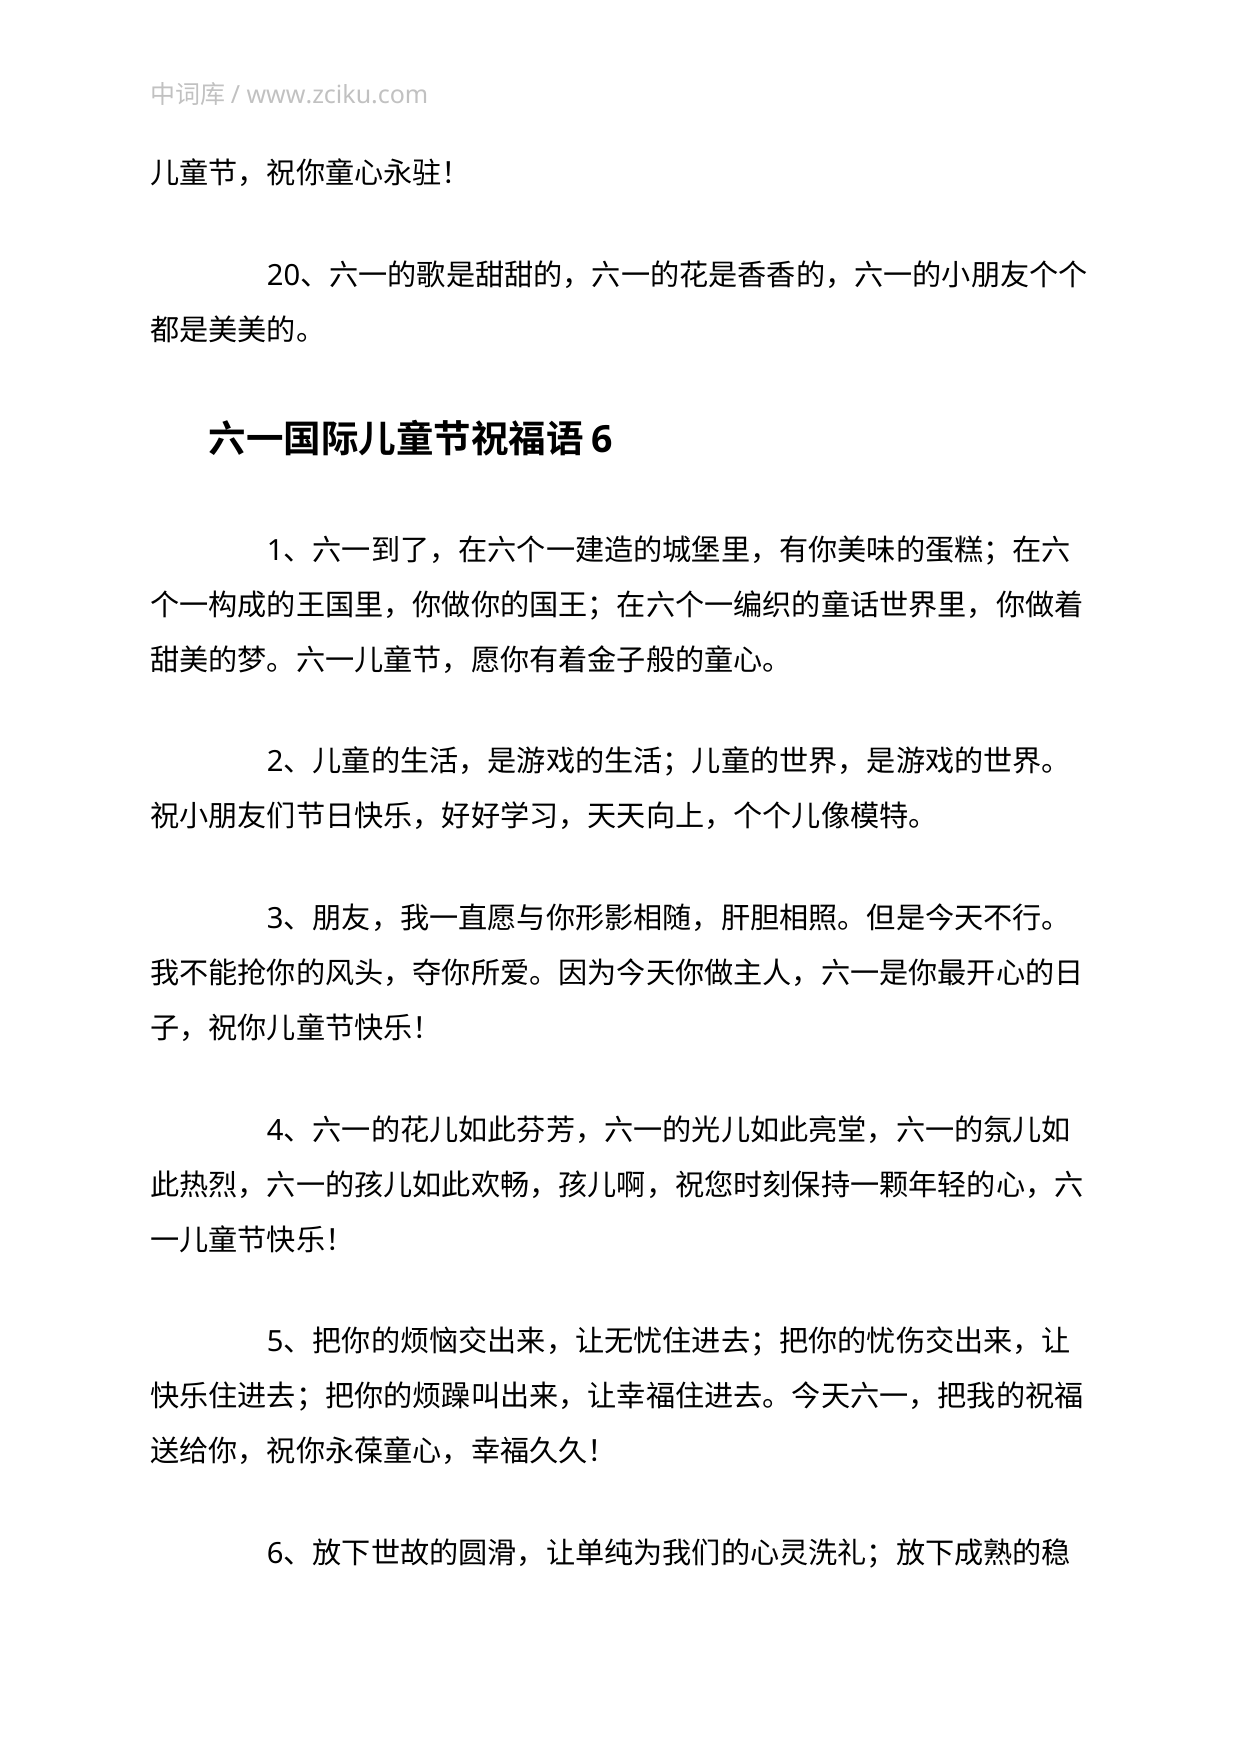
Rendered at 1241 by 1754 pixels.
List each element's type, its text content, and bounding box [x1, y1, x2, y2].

text 20、六一的歌是甜甜的，六一的花是香香的，六一的小朋友个个都是美美的。 [150, 252, 1090, 349]
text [150, 150, 1090, 192]
text 3、朋友，我一直愿与你形影相随，肝胆相照。但是今天不行。我不能抢你的风头，夺你所爱。因为今天你做主人，六一是你最开心的日子，祝你儿童节快乐！ [150, 894, 1090, 1047]
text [150, 1529, 1090, 1572]
text 1、六一到了，在六个一建造的城堡里，有你美味的蛋糕；在六个一构成的王国里，你做你的国王；在六个一编织的童话世界里，你做着甜美的梦。六一儿童节，愿你有着金子般的童心。 [150, 526, 1090, 678]
text 六一国际儿童节祝福语6 [150, 408, 1090, 463]
text 4、六一的花儿如此芬芳，六一的光儿如此亮堂，六一的氛儿如此热烈，六一的孩儿如此欢畅，孩儿啊，祝您时刻保持一颗年轻的心，六一儿童节快乐！ [150, 1106, 1090, 1258]
text 2、儿童的生活，是游戏的生活；儿童的世界，是游戏的世界。祝小朋友们节日快乐，好好学习，天天向上，个个儿像模特。 [150, 738, 1090, 835]
text 5、把你的烦恼交出来，让无忧住进去；把你的忧伤交出来，让快乐住进去；把你的烦躁叫出来，让幸福住进去。今天六一，把我的祝福送给你，祝你永葆童心，幸福久久！ [150, 1318, 1090, 1470]
